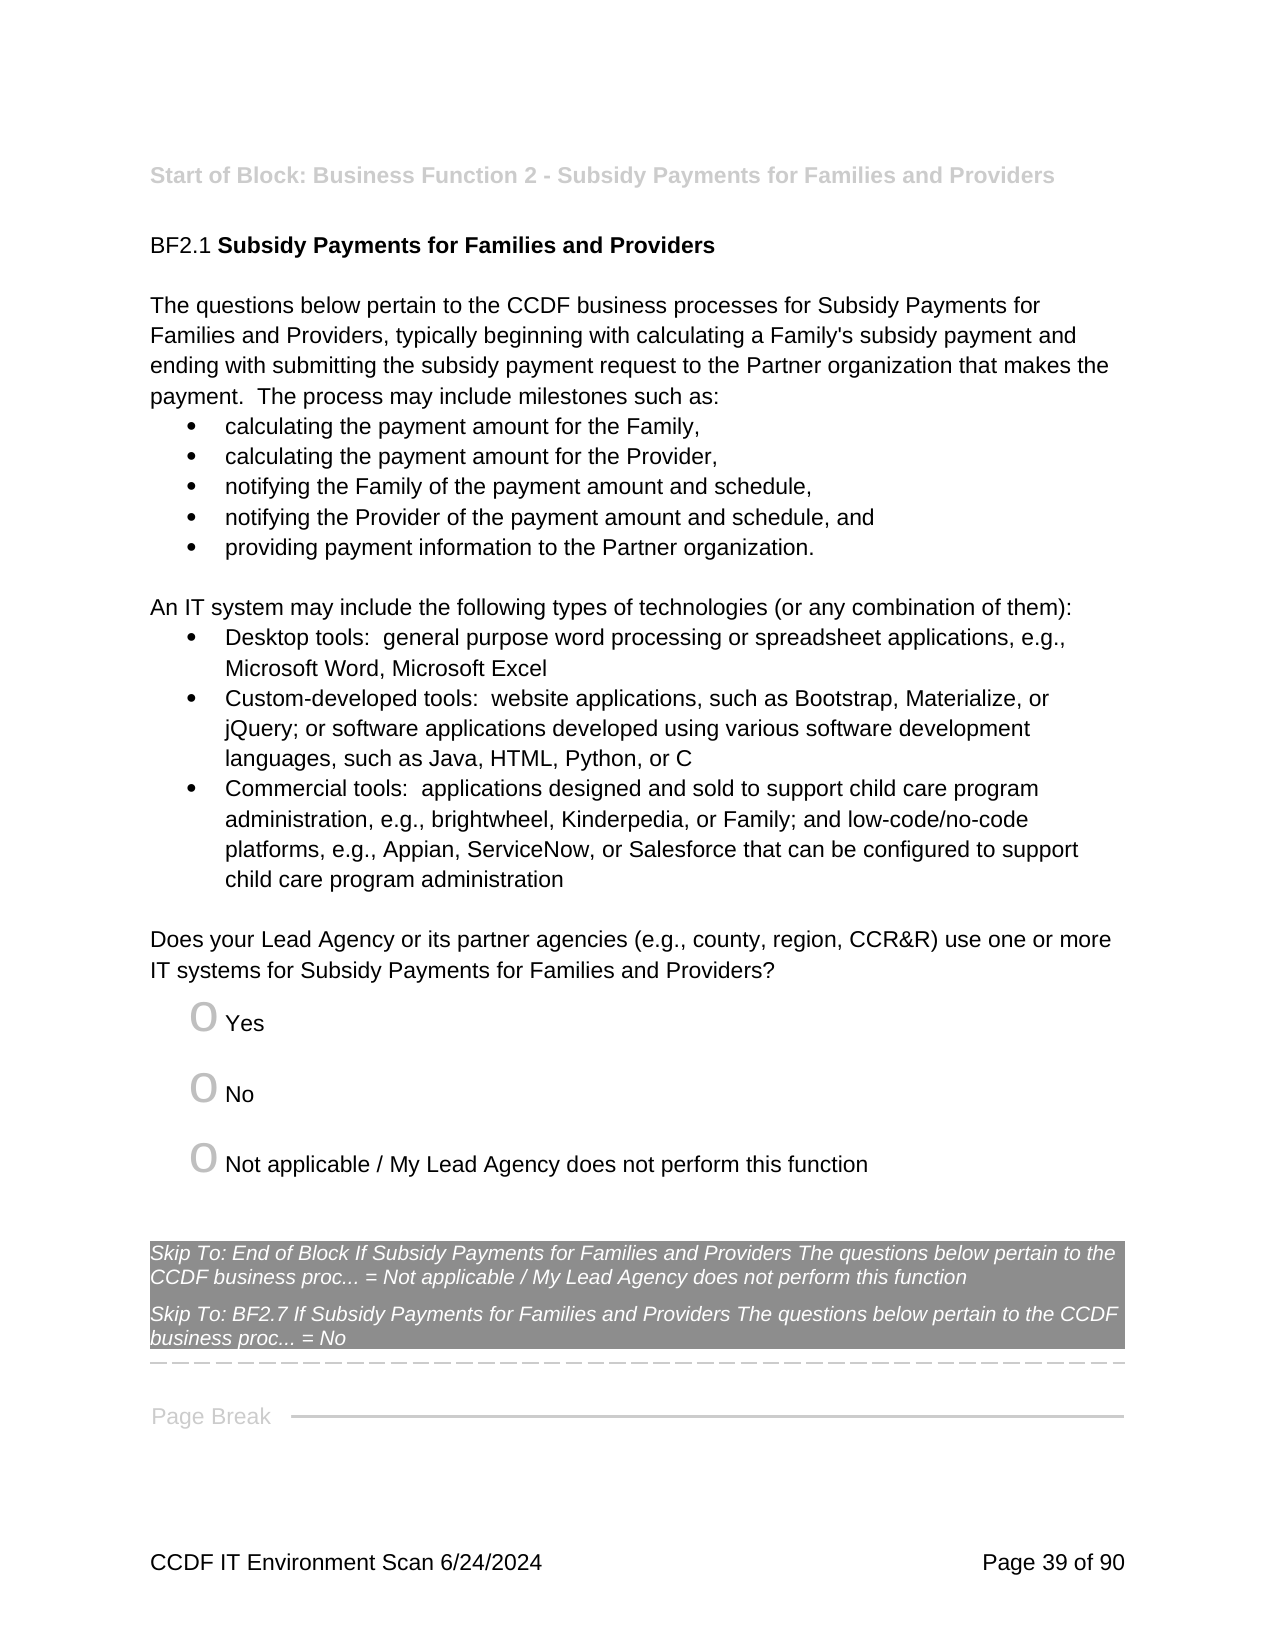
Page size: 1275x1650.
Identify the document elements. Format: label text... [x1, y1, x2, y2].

list Commercial tools: applications designed and sold to support child care program administration, e.g., brightwheel, Kinderpedia, or Family; and low-code/no-code platforms, e.g., Appian, ServiceNow, or Salesforce that can be configured to support child care program administration [187, 775, 1125, 892]
list providing payment information to the Partner organization. [187, 534, 1125, 590]
list Custom-developed tools: website applications, such as Bootstrap, Materialize, or jQuery; or software applications developed using various software development languages, such as Java, HTML, Python, or C [187, 685, 1125, 771]
list Yes [187, 987, 1125, 1048]
list No [187, 1057, 1125, 1119]
list notifying the Family of the payment amount and schedule, [187, 473, 1125, 499]
table_header [290, 1403, 1125, 1443]
text An IT system may include the following types of technologies (or any combination of them): [150, 594, 1125, 620]
table_header Page Break [150, 1403, 290, 1443]
list calculating the payment amount for the Family, [187, 413, 1125, 439]
text Skip To: End of Block If Subsidy Payments for Families and Providers The questions below pertain to the CCDF business proc... = Not applicable / My Lead Agency does not perform this function [150, 1241, 1125, 1289]
list Desktop tools: general purpose word processing or spreadsheet applications, e.g., Microsoft Word, Microsoft Excel [187, 624, 1125, 681]
text Does your Lead Agency or its partner agencies (e.g., county, region, CCR&R) use one or more IT systems for Subsidy Payments for Families and Providers? [150, 896, 1125, 983]
list notifying the Provider of the payment amount and schedule, and [187, 503, 1125, 530]
list calculating the payment amount for the Provider, [187, 443, 1125, 469]
text Skip To: BF2.7 If Subsidy Payments for Families and Providers The questions below pertain to the CCDF business proc... = No [150, 1301, 1125, 1349]
text Start of Block: Business Function 2 - Subsidy Payments for Families and Providers [150, 162, 1125, 189]
list Not applicable / My Lead Agency does not perform this function [187, 1128, 1125, 1189]
text BF2.1 Subsidy Payments for Families and Providers The questions below pertain to the CCDF business processes for Subsidy Payments for Families and Providers, typically beginning with calculating a Family's subsidy payment and ending with submitting the subsidy payment request to the Partner organization that makes the payment. The process may include milestones such as: [150, 232, 1125, 409]
